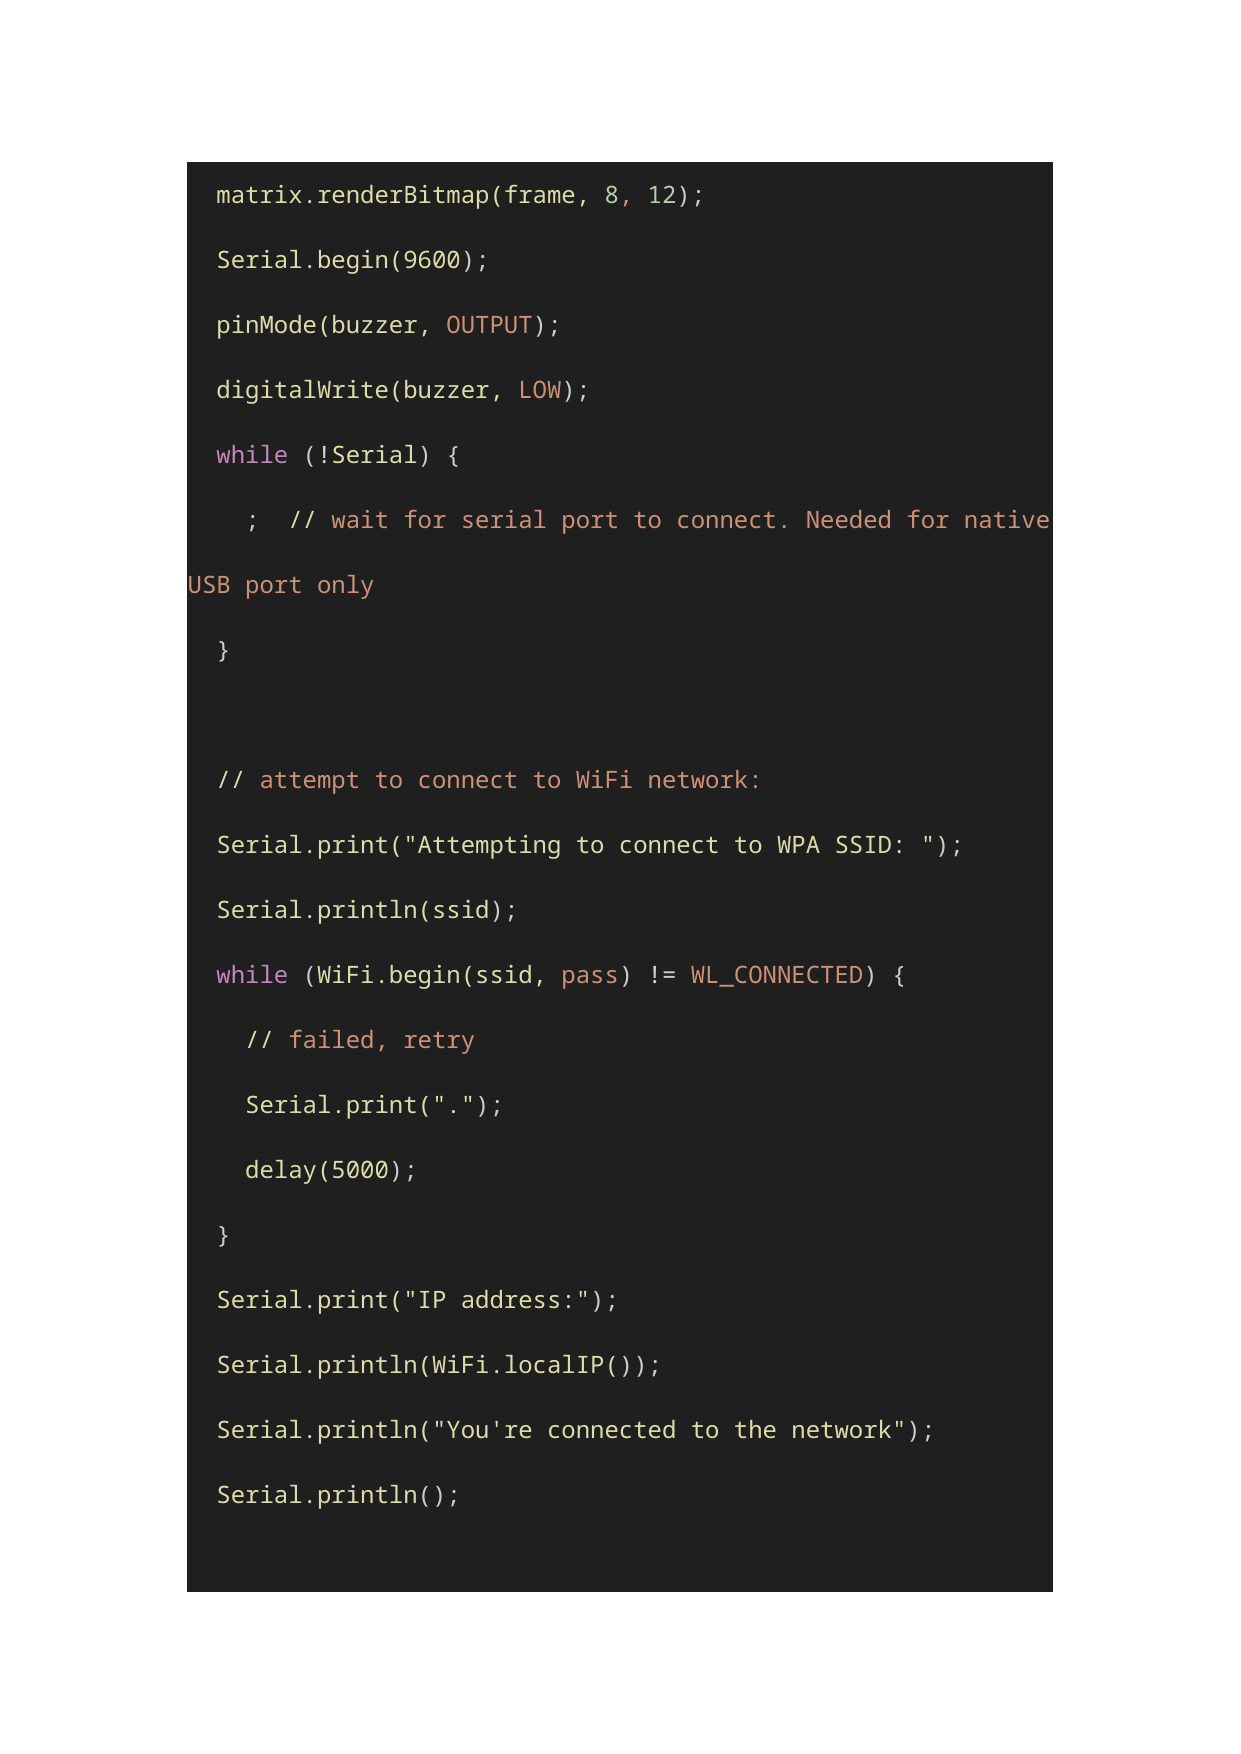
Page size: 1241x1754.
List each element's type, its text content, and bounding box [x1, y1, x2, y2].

text Serial.print("IP address:"); [187, 1267, 1053, 1332]
text // failed, retry [187, 1007, 1053, 1072]
text // attempt to connect to WiFi network: [187, 747, 1053, 812]
text while (WiFi.begin(ssid, pass) != WL_CONNECTED) { [187, 942, 1053, 1007]
text } [187, 617, 1053, 682]
text Serial.println(WiFi.localIP()); [187, 1332, 1053, 1397]
text pinMode(buzzer, OUTPUT); [187, 292, 1053, 357]
text Serial.print("."); [187, 1072, 1053, 1137]
text Serial.println("You're connected to the network"); [187, 1397, 1053, 1462]
text Serial.print("Attempting to connect to WPA SSID: "); [187, 812, 1053, 877]
text Serial.println(); [187, 1462, 1053, 1527]
text digitalWrite(buzzer, LOW); [187, 357, 1053, 422]
text ; // wait for serial port to connect. Needed for native USB port only [187, 487, 1053, 617]
text delay(5000); [187, 1137, 1053, 1202]
text Serial.begin(9600); [187, 227, 1053, 292]
text while (!Serial) { [187, 422, 1053, 487]
text matrix.renderBitmap(frame, 8, 12); [187, 162, 1053, 227]
text } [187, 1202, 1053, 1267]
text Serial.println(ssid); [187, 877, 1053, 942]
